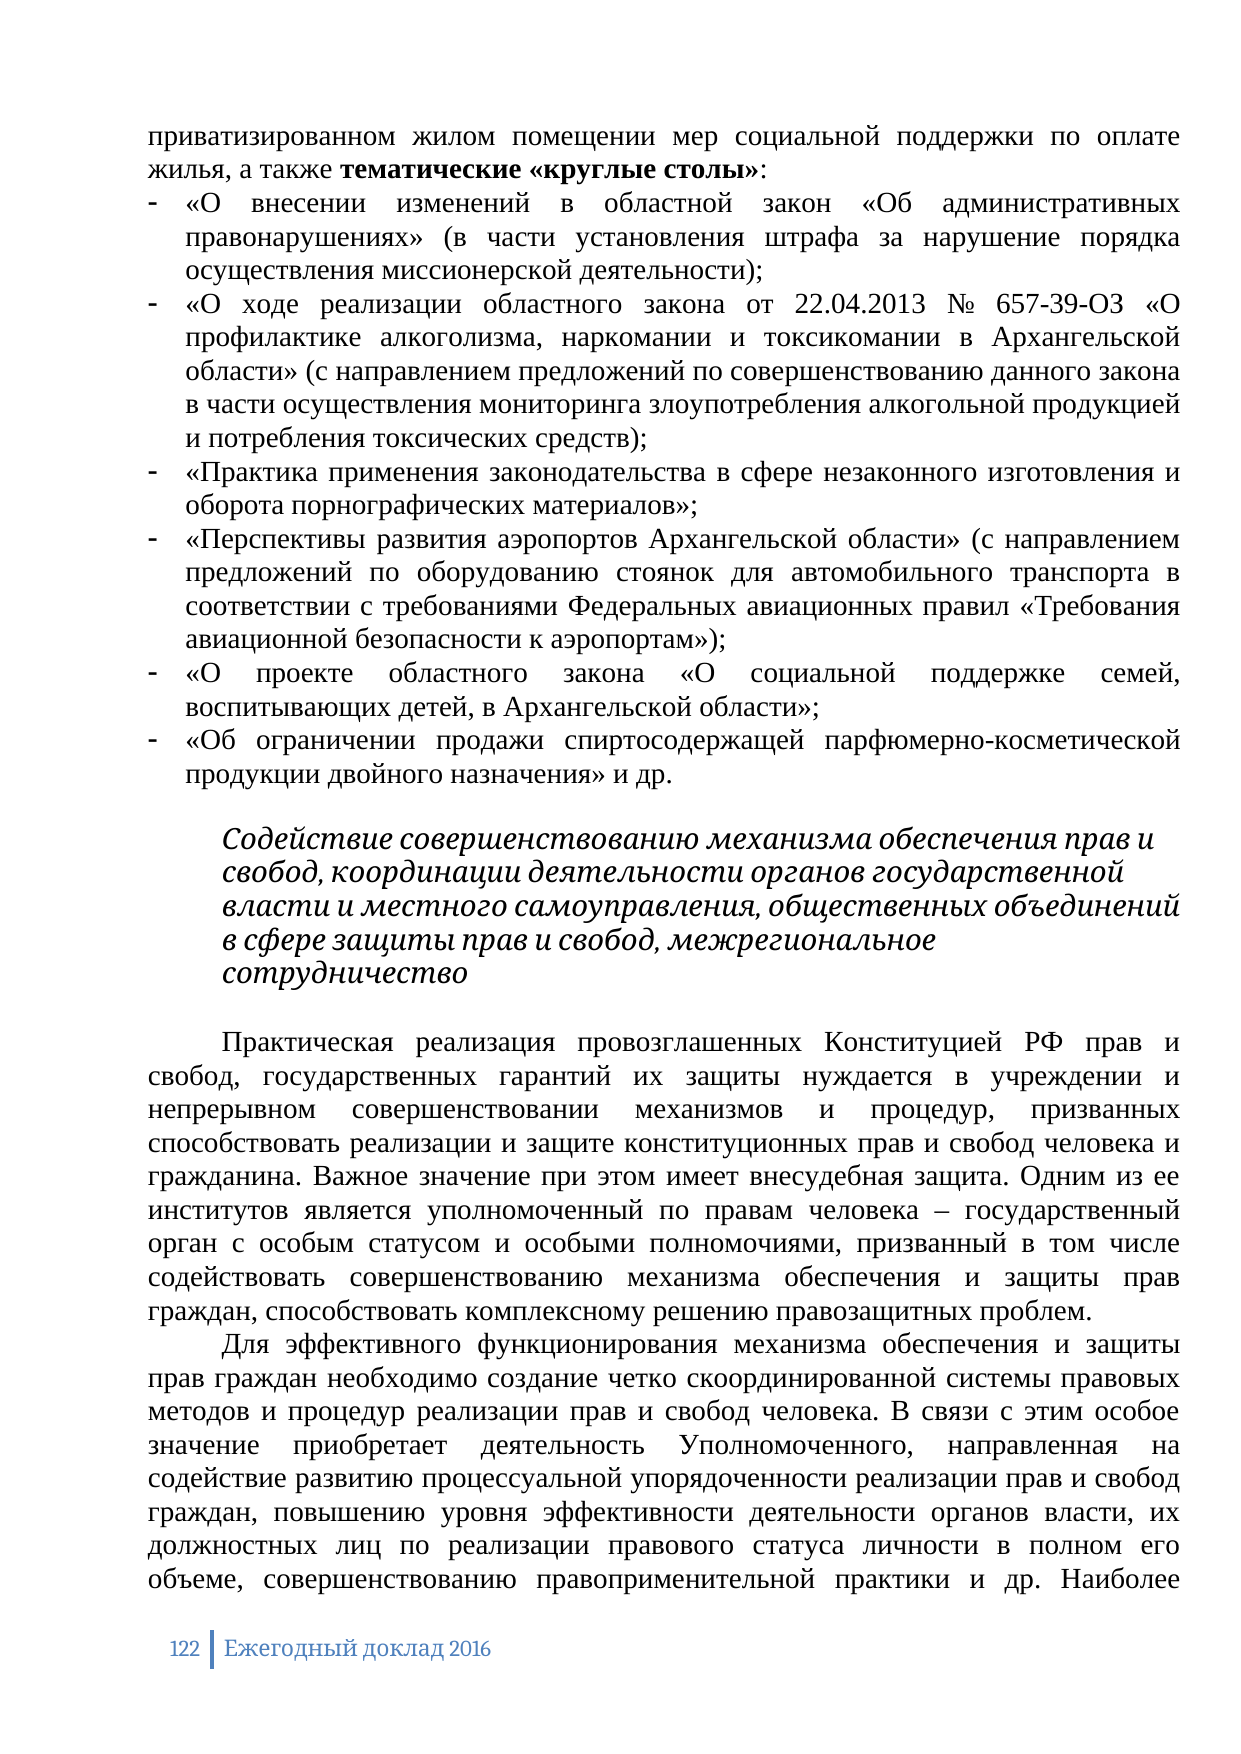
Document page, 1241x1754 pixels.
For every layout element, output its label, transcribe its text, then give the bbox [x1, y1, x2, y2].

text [148, 118, 1181, 185]
subtitle Содействие совершенствованию механизма обеспечения прав и свобод, координации деятельности органов государственной власти и местного самоуправления, общественных объединений в сфере защиты прав и свобод, межрегиональное сотрудничество [222, 823, 1181, 991]
list «Об ограничении продажи спиртосодержащей парфюмерно-косметической продукции двойного назначения» и др. [148, 722, 1181, 789]
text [148, 1326, 1181, 1594]
list «О ходе реализации областного закона от 22.04.2013 № 657-39-ОЗ «О профилактике алкоголизма, наркомании и токсикомании в Архангельской области» (с направлением предложений по совершенствованию данного закона в части осуществления мониторинга злоупотребления алкогольной продукцией и потребления токсических средств); [148, 286, 1181, 454]
list «Перспективы развития аэропортов Архангельской области» (с направлением предложений по оборудованию стоянок для автомобильного транспорта в соответствии с требованиями Федеральных авиационных правил «Требования авиационной безопасности к аэропортам»); [148, 521, 1181, 655]
list «О внесении изменений в областной закон «Об административных правонарушениях» (в части установления штрафа за нарушение порядка осуществления миссионерской деятельности); [148, 185, 1181, 286]
list «О проекте областного закона «О социальной поддержке семей, воспитывающих детей, в Архангельской области»; [148, 655, 1181, 722]
list «Практика применения законодательства в сфере незаконного изготовления и оборота порнографических материалов»; [148, 454, 1181, 521]
text Практическая реализация провозглашенных Конституцией РФ прав и свобод, государственных гарантий их защиты нуждается в учреждении и непрерывном совершенствовании механизмов и процедур, призванных способствовать реализации и защите конституционных прав и свобод человека и гражданина. Важное значение при этом имеет внесудебная защита. Одним из ее институтов является уполномоченный по правам человека – государственный орган с особым статусом и особыми полномочиями, призванный в том числе содействовать совершенствованию механизма обеспечения и защиты прав граждан, способствовать комплексному решению правозащитных проблем. [148, 1024, 1181, 1326]
